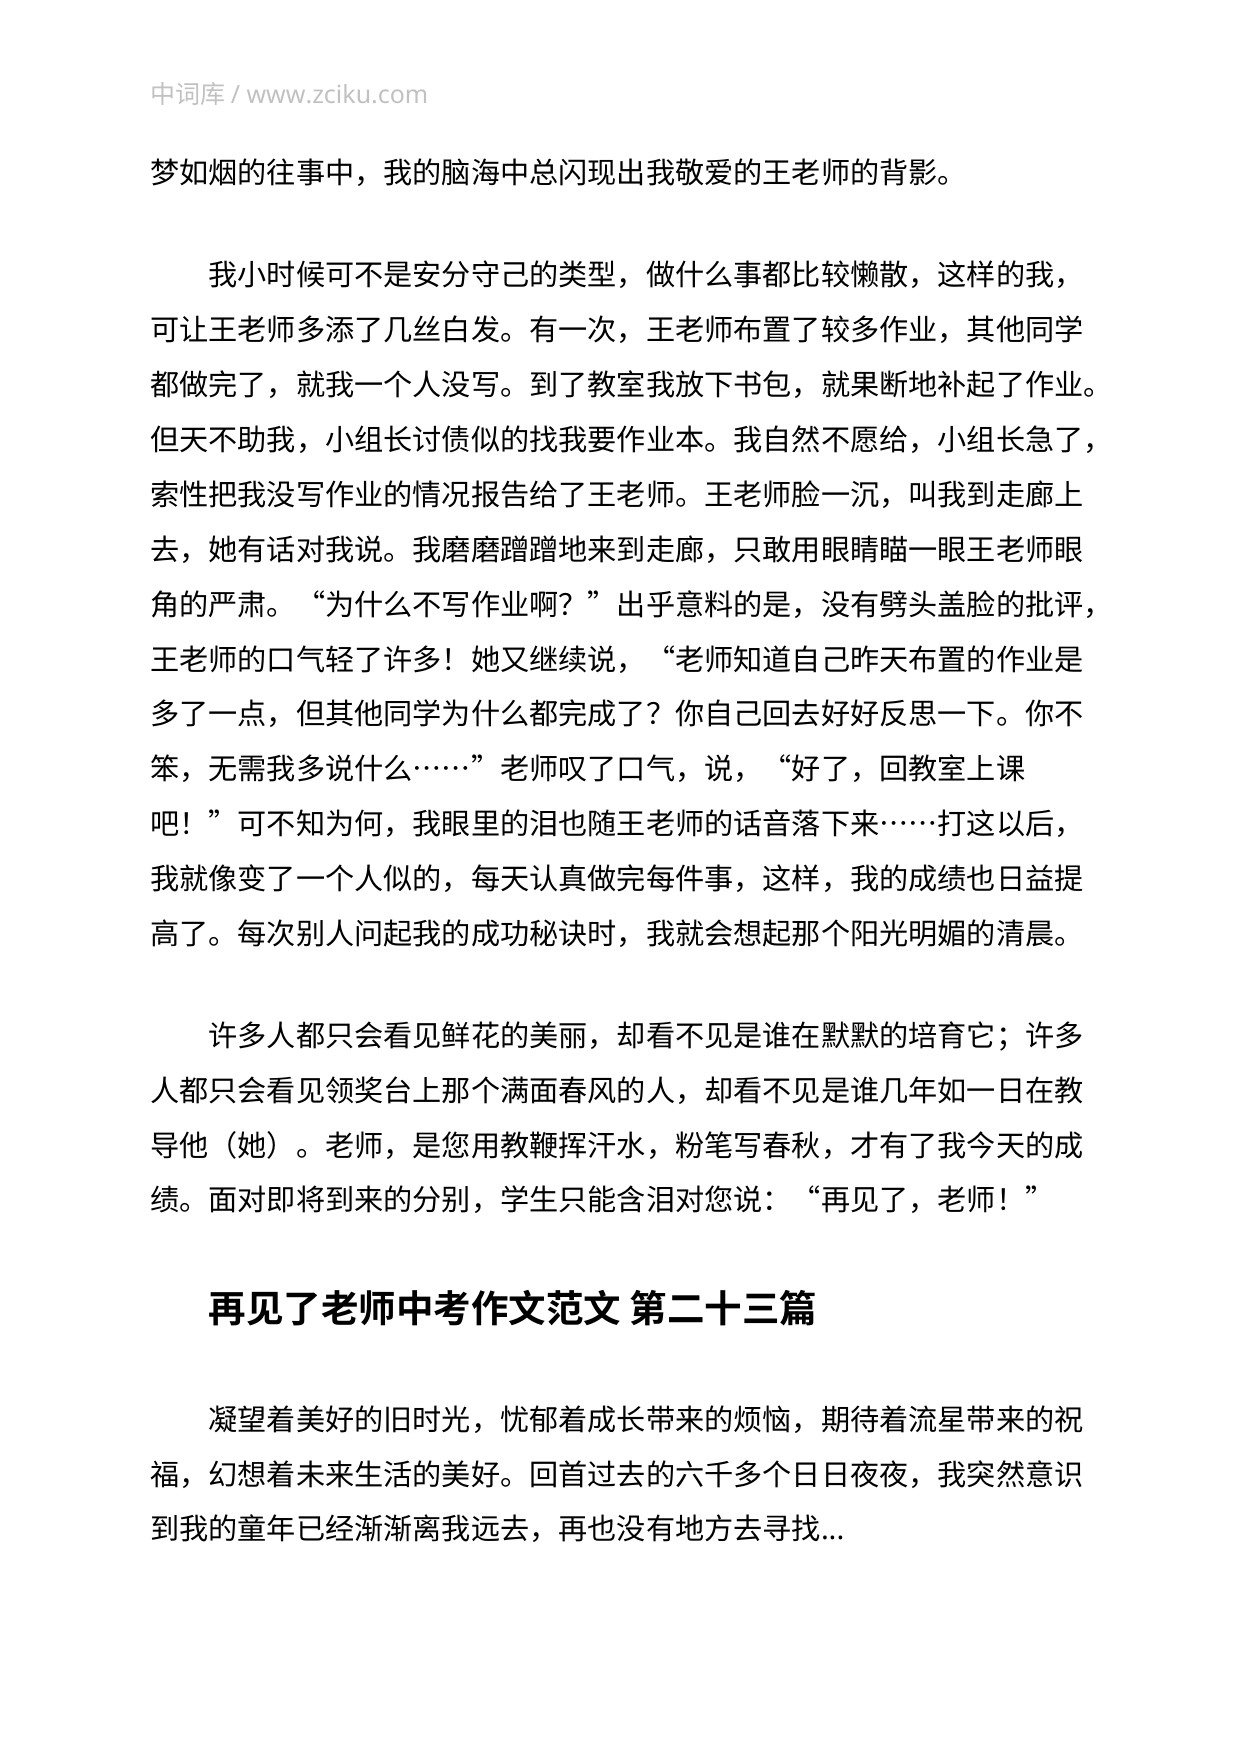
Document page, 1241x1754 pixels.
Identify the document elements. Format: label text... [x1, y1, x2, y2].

text 许多人都只会看见鲜花的美丽，却看不见是谁在默默的培育它；许多人都只会看见领奖台上那个满面春风的人，却看不见是谁几年如一日在教导他（她）。老师，是您用教鞭挥汗水，粉笔写春秋，才有了我今天的成绩。面对即将到来的分别，学生只能含泪对您说：“再见了，老师！” [150, 1012, 1090, 1219]
text 再见了老师中考作文范文 第二十三篇 [150, 1279, 1090, 1333]
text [150, 150, 1090, 192]
text 凝望着美好的旧时光，忧郁着成长带来的烦恼，期待着流星带来的祝福，幻想着未来生活的美好。回首过去的六千多个日日夜夜，我突然意识到我的童年已经渐渐离我远去，再也没有地方去寻找... [150, 1396, 1090, 1548]
text 我小时候可不是安分守己的类型，做什么事都比较懒散，这样的我，可让王老师多添了几丝白发。有一次，王老师布置了较多作业，其他同学都做完了，就我一个人没写。到了教室我放下书包，就果断地补起了作业。但天不助我，小组长讨债似的找我要作业本。我自然不愿给，小组长急了，索性把我没写作业的情况报告给了王老师。王老师脸一沉，叫我到走廊上去，她有话对我说。我磨磨蹭蹭地来到走廊，只敢用眼睛瞄一眼王老师眼角的严肃。“为什么不写作业啊？”出乎意料的是，没有劈头盖脸的批评，王老师的口气轻了许多！她又继续说，“老师知道自己昨天布置的作业是多了一点，但其他同学为什么都完成了？你自己回去好好反思一下。你不笨，无需我多说什么……”老师叹了口气，说，“好了，回教室上课吧！”可不知为何，我眼里的泪也随王老师的话音落下来……打这以后，我就像变了一个人似的，每天认真做完每件事，这样，我的成绩也日益提高了。每次别人问起我的成功秘诀时，我就会想起那个阳光明媚的清晨。 [150, 252, 1090, 953]
